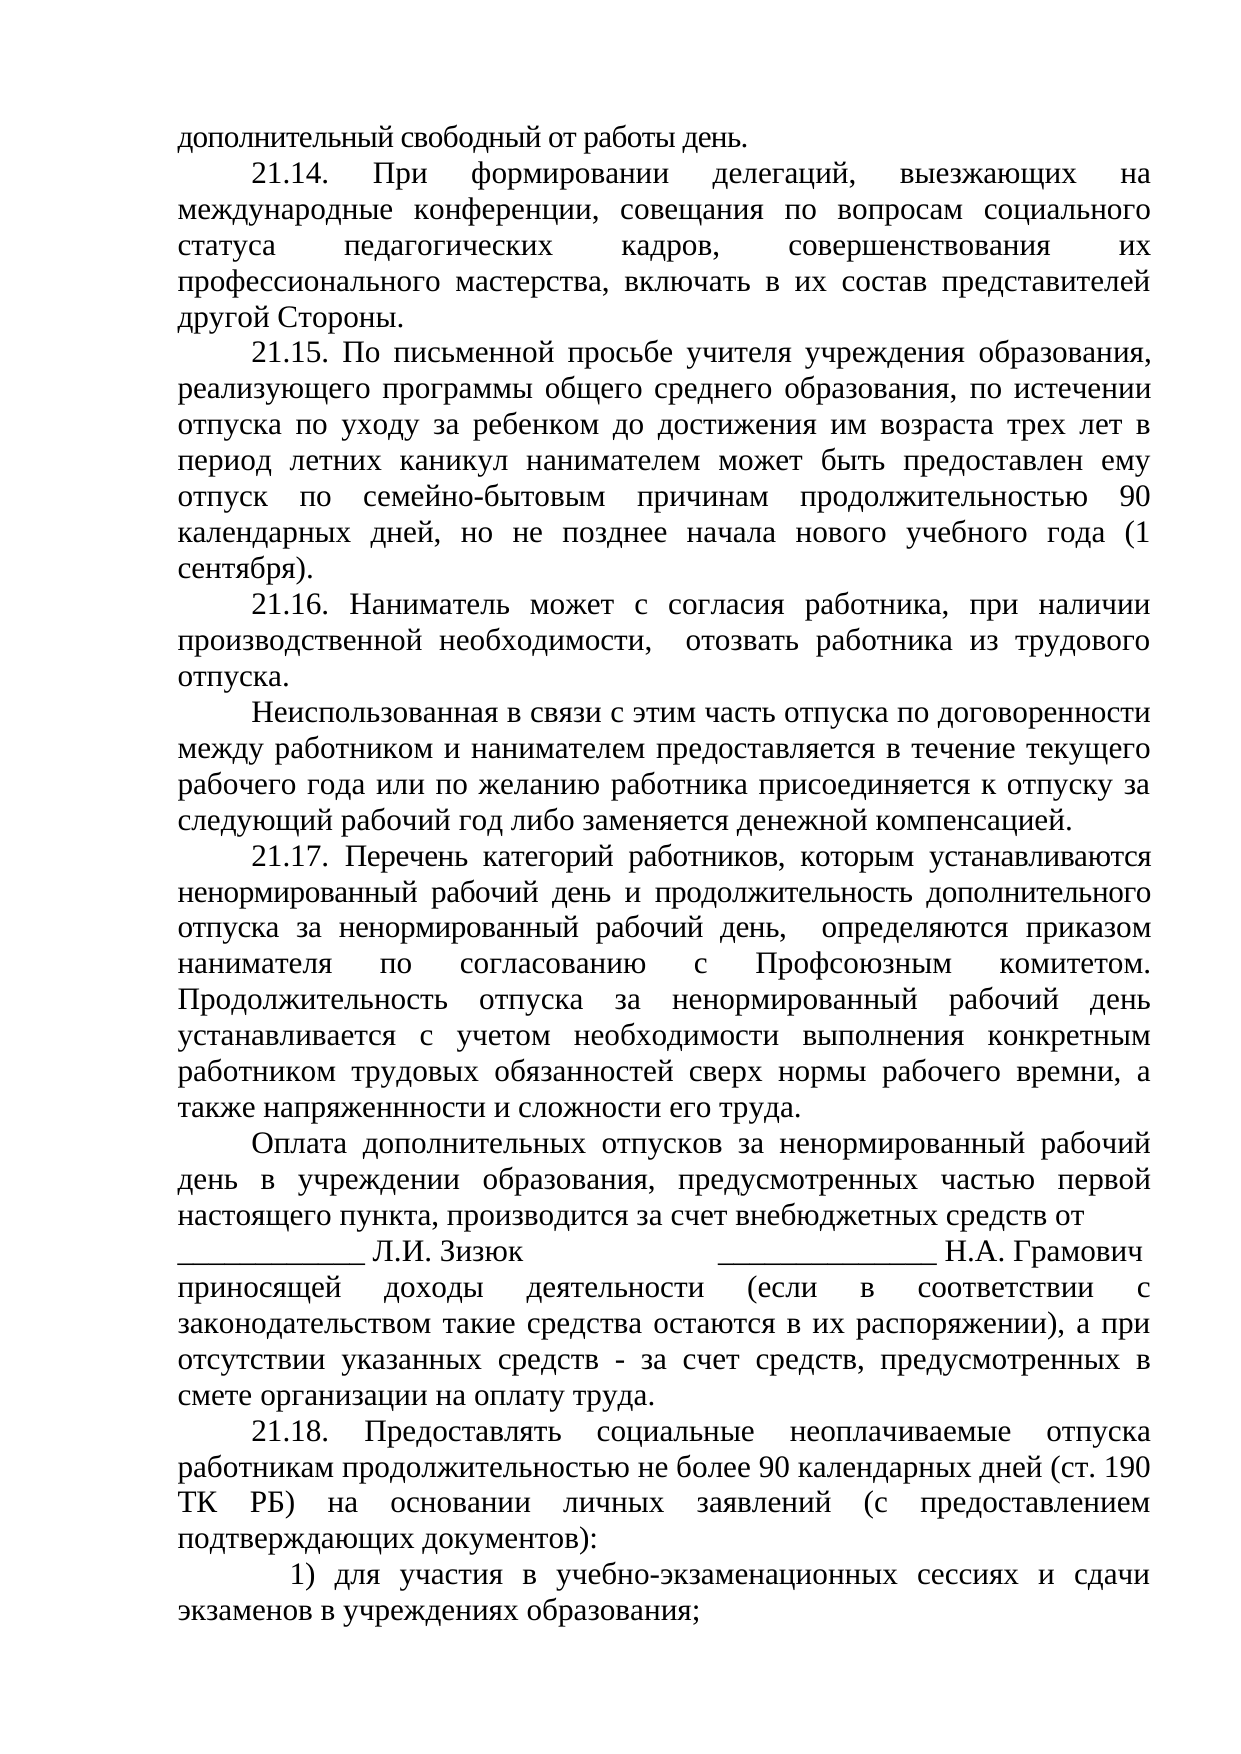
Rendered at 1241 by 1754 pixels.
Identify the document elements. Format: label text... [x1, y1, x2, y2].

text ____________ Л.И. Зизюк ______________ Н.А. Грамович [177, 1232, 1152, 1268]
text 21.15. По письменной просьбе учителя учреждения образования, реализующего программы общего среднего образования, по истечении отпуска по уходу за ребенком до достижения им возраста трех лет в период летних каникул нанимателем может быть предоставлен ему отпуск по семейно-бытовым причинам продолжительностью 90 календарных дней, но не позднее начала нового учебного года (1 сентября). [177, 334, 1152, 585]
text 21.16. Наниматель может с согласия работника, при наличии производственной необходимости, отозвать работника из трудового отпуска. [177, 585, 1152, 693]
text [177, 118, 1152, 154]
text Оплата дополнительных отпусков за ненормированный рабочий день в учреждении образования, предусмотренных частью первой настоящего пункта, производится за счет внебюджетных средств от [177, 1124, 1152, 1232]
text 21.18. Предоставлять социальные неоплачиваемые отпуска работникам продолжительностью не более 90 календарных дней (ст. 190 ТК РБ) на основании личных заявлений (с предоставлением подтверждающих документов): [177, 1412, 1152, 1556]
text 21.17. Перечень категорий работников, которым устанавливаются ненормированный рабочий день и продолжительность дополнительного отпуска за ненормированный рабочий день, определяются приказом нанимателя по согласованию с Профсоюзным комитетом. Продолжительность отпуска за ненормированный рабочий день устанавливается с учетом необходимости выполнения конкретным работником трудовых обязанностей сверх нормы рабочего времни, а также напряженнности и сложности его труда. [177, 837, 1152, 1124]
text 1) для участия в учебно-экзаменационных сессиях и сдачи экзаменов в учреждениях образования; [177, 1556, 1152, 1627]
text приносящей доходы деятельности (если в соответствии с законодательством такие средства остаются в их распоряжении), а при отсутствии указанных средств - за счет средств, предусмотренных в смете организации на оплату труда. [177, 1268, 1152, 1412]
text Неиспользованная в связи с этим часть отпуска по договоренности между работником и нанимателем предоставляется в течение текущего рабочего года или по желанию работника присоединяется к отпуску за следующий рабочий год либо заменяется денежной компенсацией. [177, 693, 1152, 837]
text 21.14. При формировании делегаций, выезжающих на международные конференции, совещания по вопросам социального статуса педагогических кадров, совершенствования их профессионального мастерства, включать в их состав представителей другой Стороны. [177, 154, 1152, 334]
